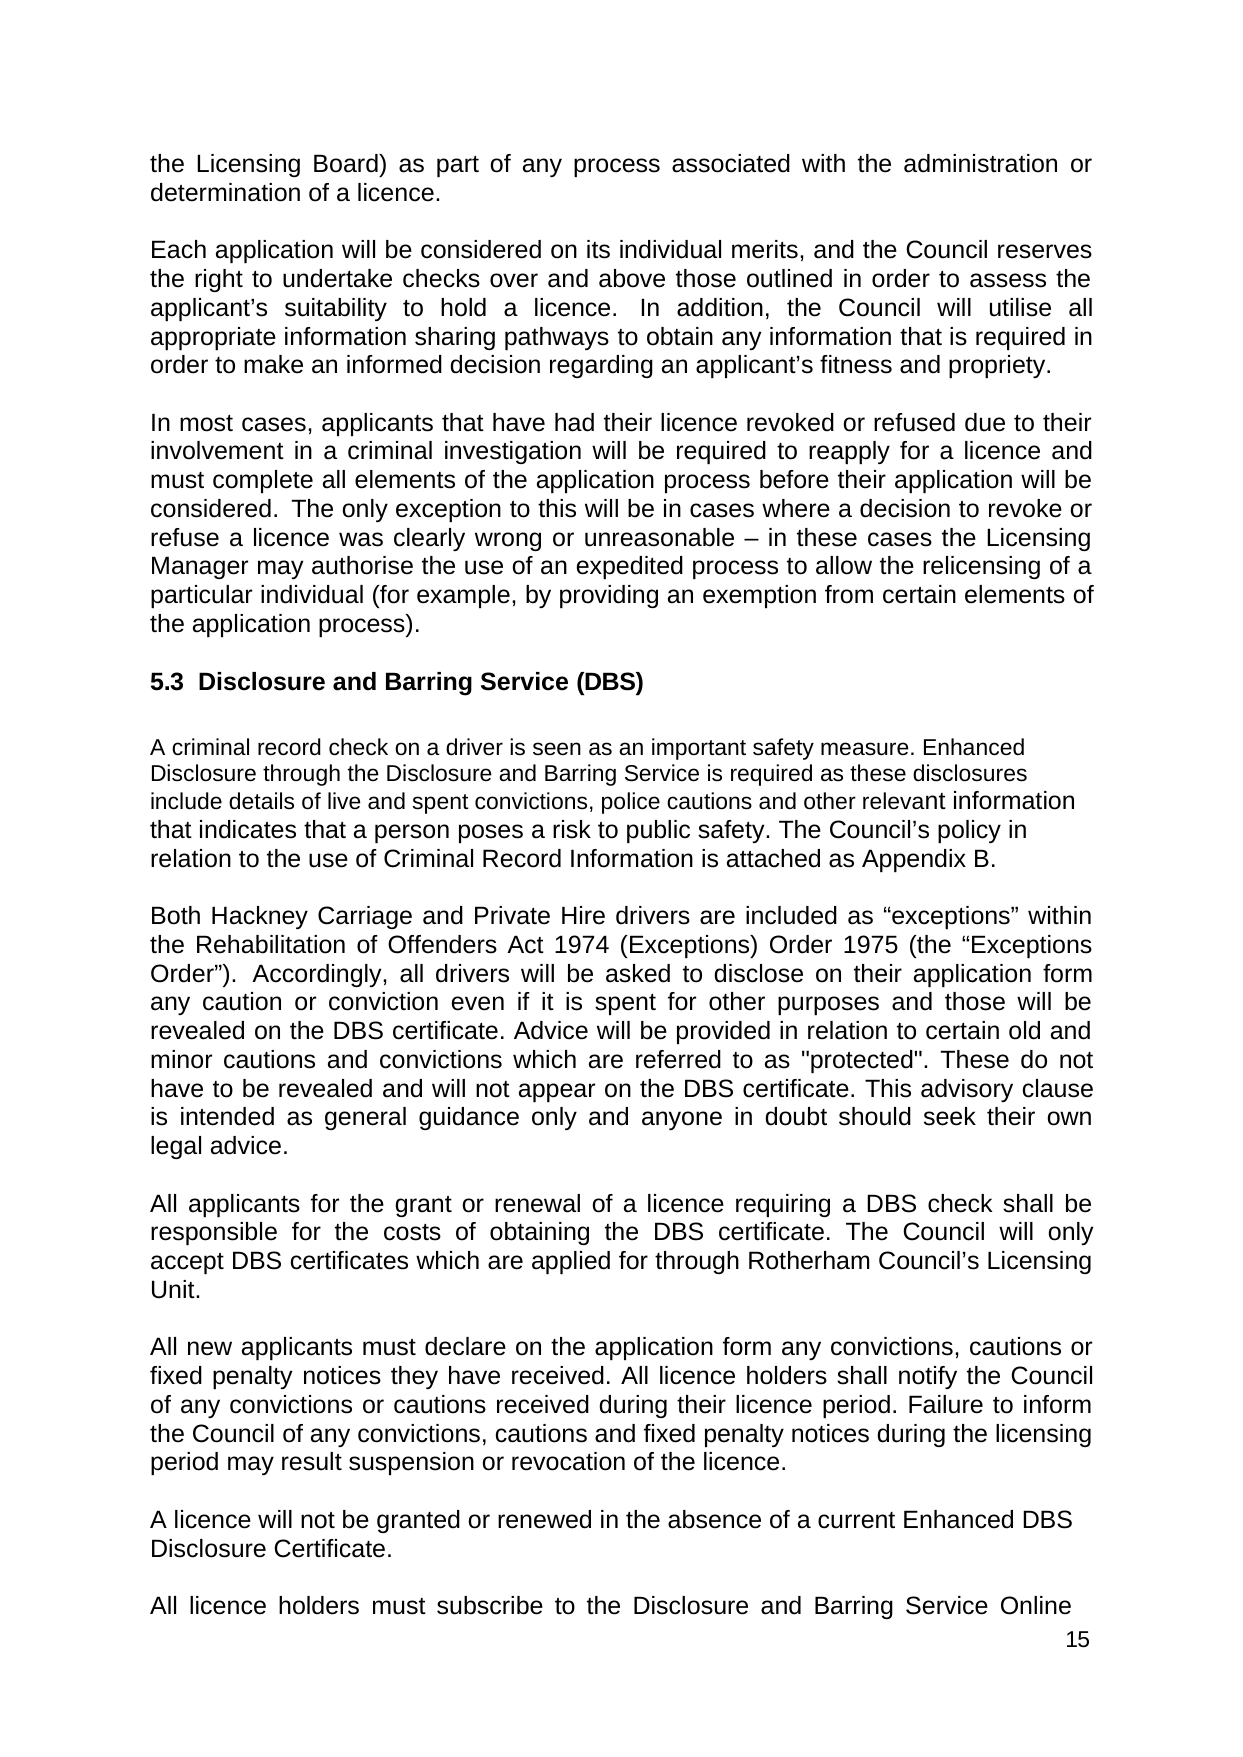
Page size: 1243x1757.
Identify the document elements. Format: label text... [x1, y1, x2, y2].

text In most cases, applicants that have had their licence revoked or refused due to their involvement in a criminal investigation will be required to reapply for a licence and must complete all elements of the application process before their application will be considered. The only exception to this will be in cases where a decision to revoke or refuse a licence was clearly wrong or unreasonable – in these cases the Licensing Manager may authorise the use of an expedited process to allow the relicensing of a particular individual (for example, by providing an exemption from certain elements of the application process). [150, 407, 1094, 637]
text the Licensing Board) as part of any process associated with the administration or determination of a licence. [150, 149, 1094, 206]
text All applicants for the grant or renewal of a licence requiring a DBS check shall be responsible for the costs of obtaining the DBS certificate. The Council will only accept DBS certificates which are applied for through Rotherham Council’s Licensing Unit. [150, 1188, 1094, 1303]
text All new applicants must declare on the application form any convictions, cautions or fixed penalty notices they have received. All licence holders shall notify the Council of any convictions or cautions received during their licence period. Failure to inform the Council of any convictions, cautions and fixed penalty notices during the licensing period may result suspension or revocation of the licence. [150, 1332, 1094, 1476]
text A licence will not be granted or renewed in the absence of a current Enhanced DBS Disclosure Certificate. [150, 1505, 1100, 1562]
text A criminal record check on a driver is seen as an important safety measure. Enhanced Disclosure through the Disclosure and Barring Service is required as these disclosures include details of live and spent convictions, police cautions and other relevant information that indicates that a person poses a risk to public safety. The Council’s policy in relation to the use of Criminal Record Information is attached as Appendix B. [150, 734, 1100, 873]
text Both Hackney Carriage and Private Hire drivers are included as “exceptions” within the Rehabilitation of Offenders Act 1974 (Exceptions) Order 1975 (the “Exceptions Order”). Accordingly, all drivers will be asked to disclose on their application form any caution or conviction even if it is spent for other purposes and those will be revealed on the DBS certificate. Advice will be provided in relation to certain old and minor cautions and convictions which are referred to as "protected". These do not have to be revealed and will not appear on the DBS certificate. This advisory clause is intended as general guidance only and anyone in doubt should seek their own legal advice. [150, 901, 1094, 1160]
subtitle Disclosure and Barring Service (DBS) [150, 666, 1120, 695]
text Each application will be considered on its individual merits, and the Council reserves the right to undertake checks over and above those outlined in order to assess the applicant’s suitability to hold a licence. In addition, the Council will utilise all appropriate information sharing pathways to obtain any information that is required in order to make an informed decision regarding an applicant’s fitness and propriety. [150, 235, 1094, 379]
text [150, 1591, 1120, 1619]
